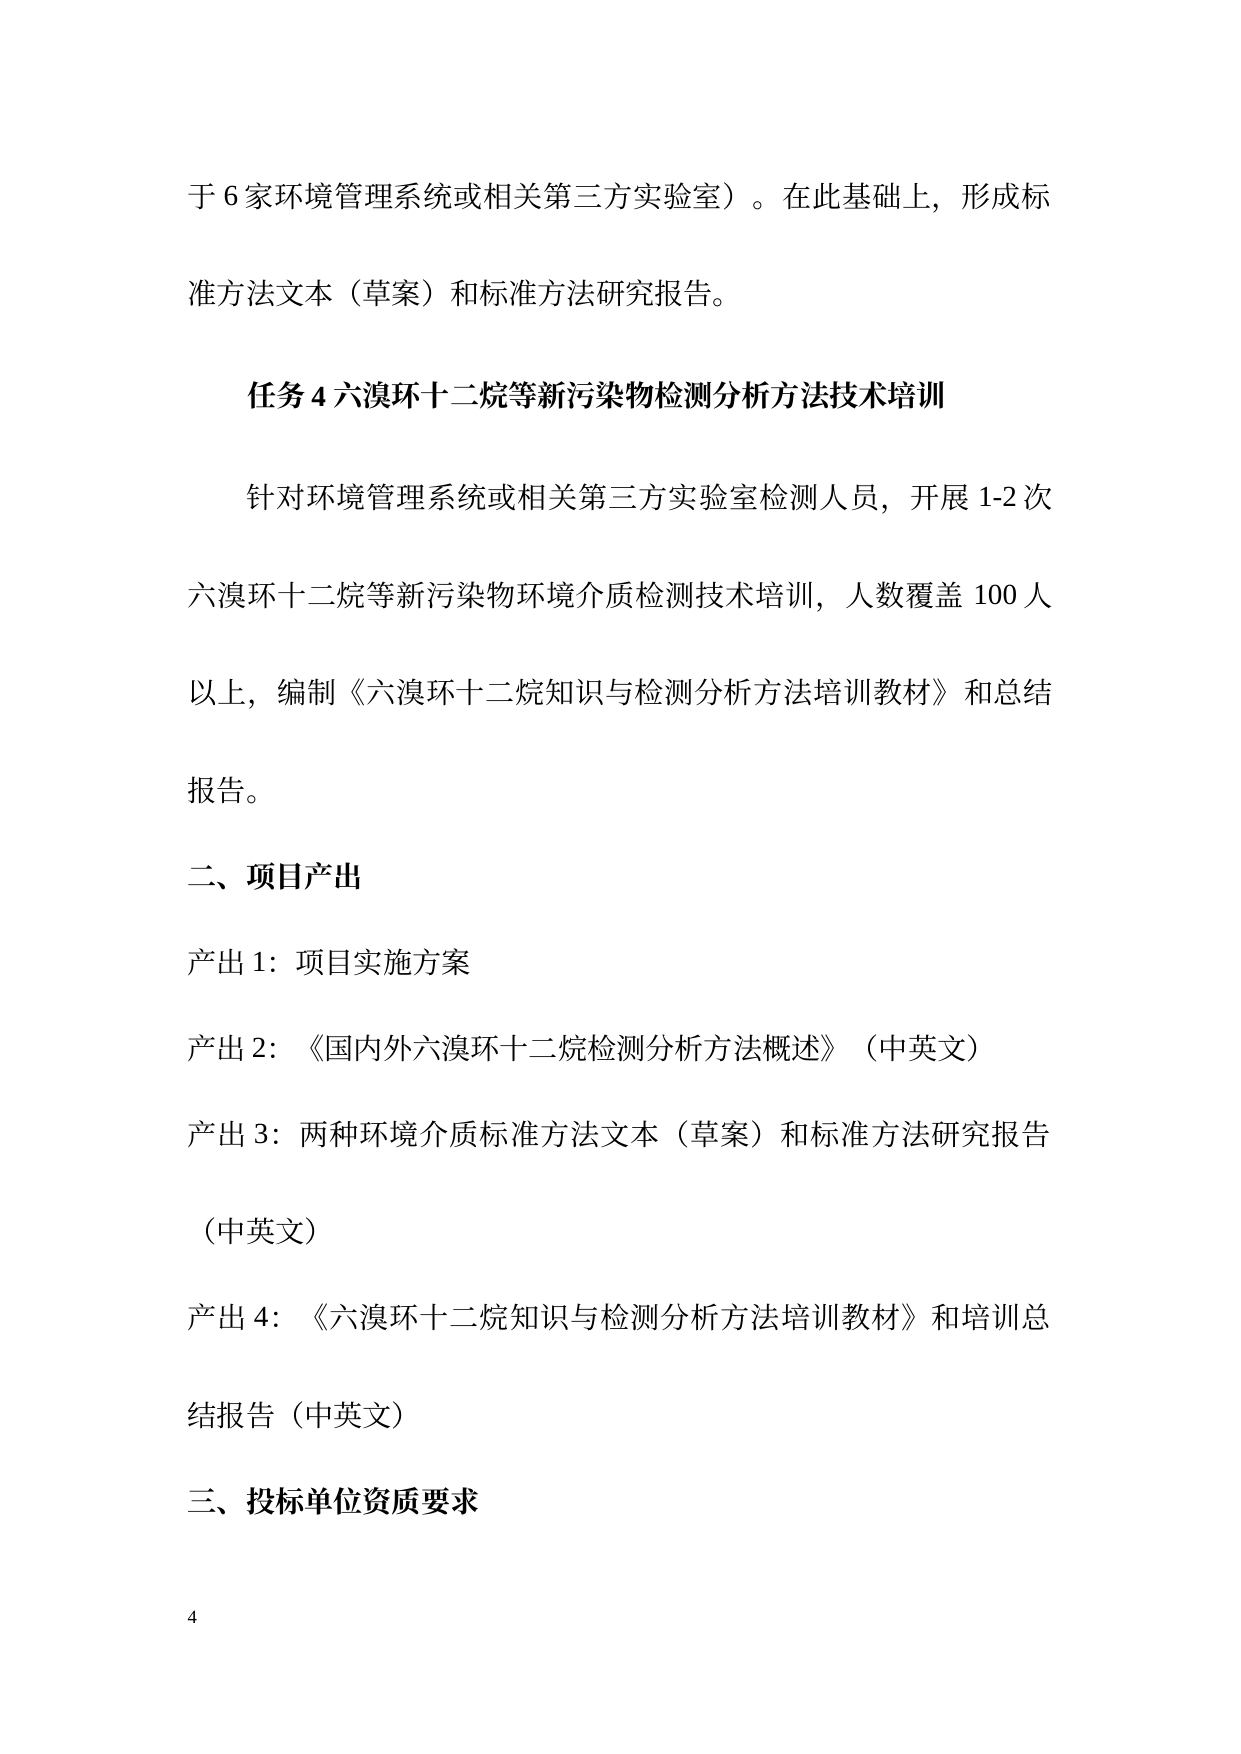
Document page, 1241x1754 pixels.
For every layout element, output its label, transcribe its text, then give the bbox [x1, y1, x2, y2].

text 针对环境管理系统或相关第三方实验室检测人员，开展1-2次六溴环十二烷等新污染物环境介质检测技术培训，人数覆盖100人以上，编制《六溴环十二烷知识与检测分析方法培训教材》和总结报告。 [187, 464, 1053, 821]
text 产出3：两种环境介质标准方法文本（草案）和标准方法研究报告（中英文） [187, 1100, 1053, 1263]
text 产出2：《国内外六溴环十二烷检测分析方法概述》（中英文） [187, 1014, 1053, 1079]
list 投标单位资质要求 [187, 1467, 1053, 1532]
text 产出4：《六溴环十二烷知识与检测分析方法培训教材》和培训总结报告（中英文） [187, 1283, 1053, 1446]
list 项目产出 [187, 842, 1053, 907]
text 任务4 六溴环十二烷等新污染物检测分析方法技术培训 [187, 362, 1053, 427]
text 产出1：项目实施方案 [187, 928, 1053, 993]
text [187, 162, 1053, 324]
